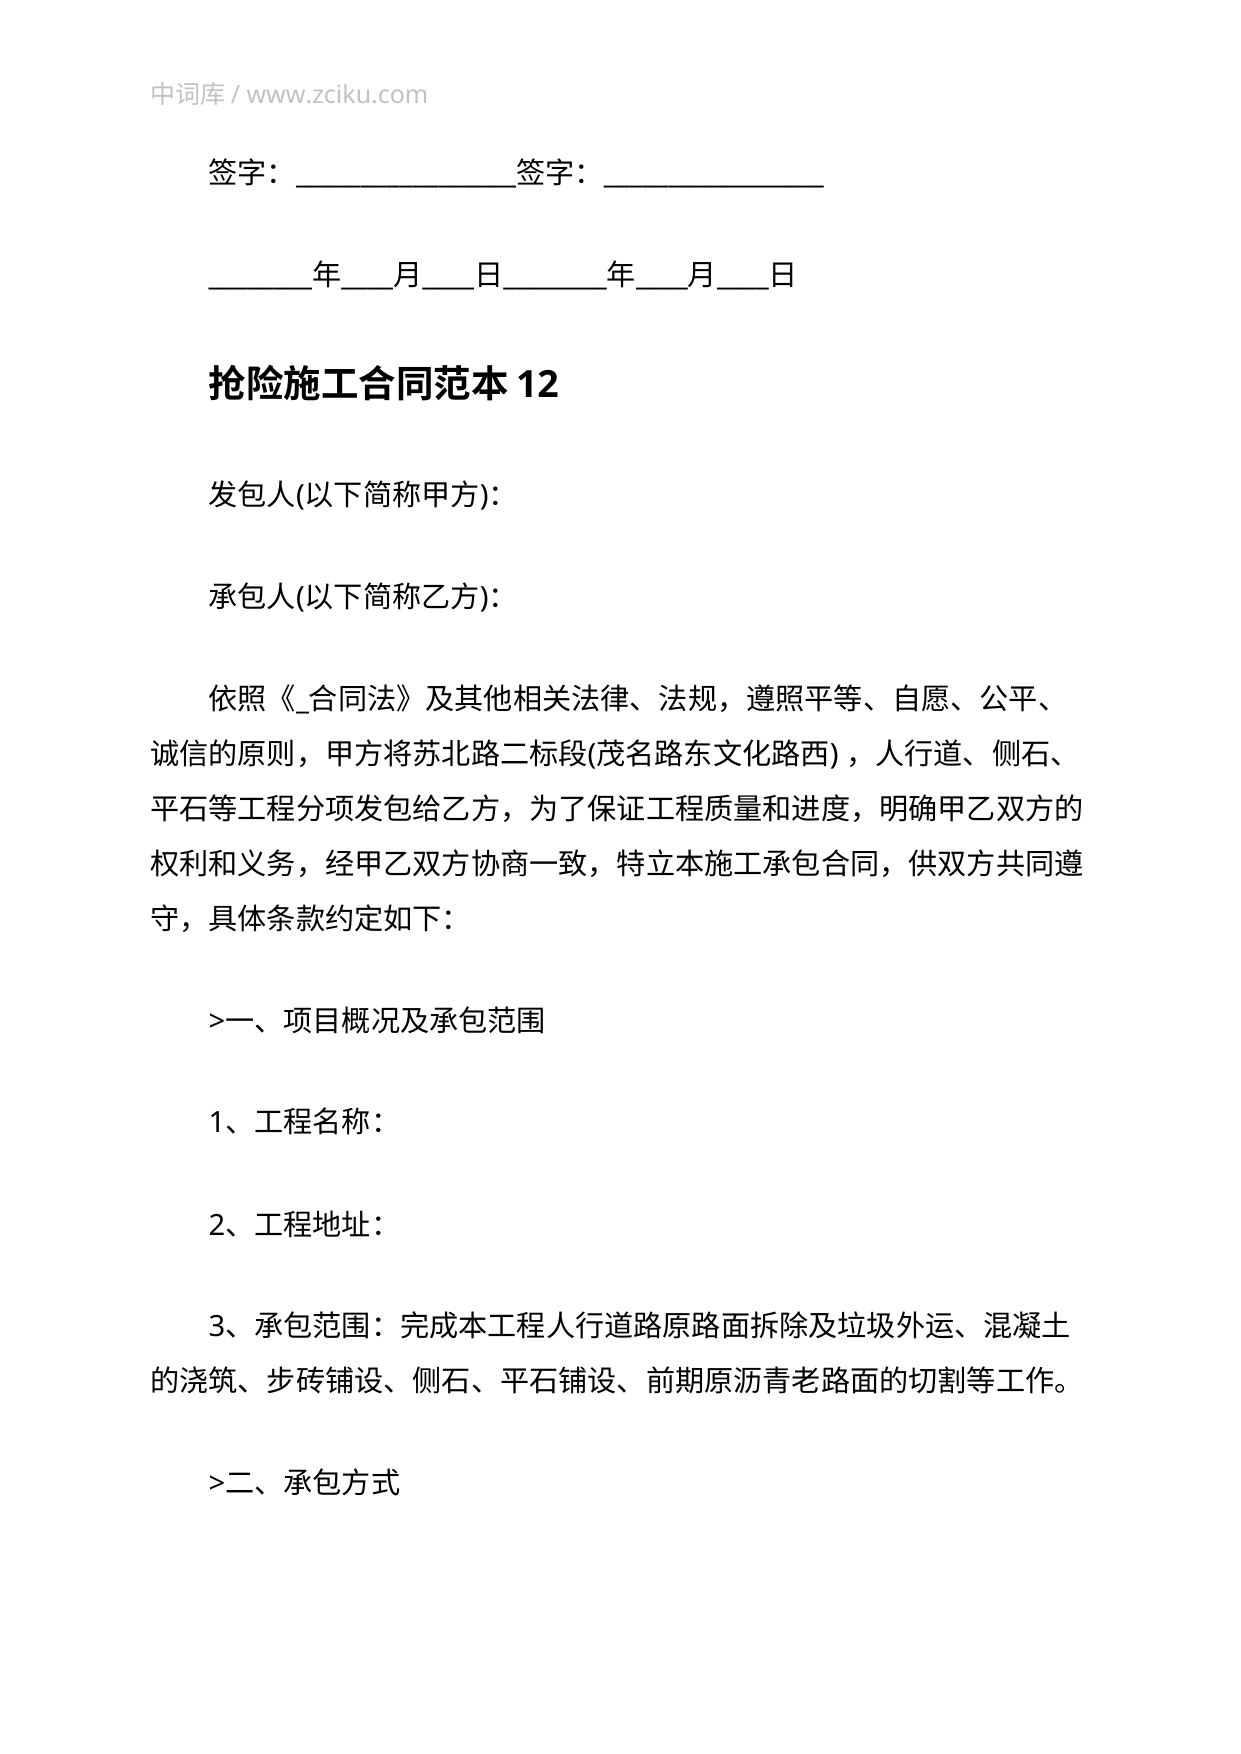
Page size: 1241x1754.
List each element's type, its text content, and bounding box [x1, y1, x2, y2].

text 依照《_合同法》及其他相关法律、法规，遵照平等、自愿、公平、诚信的原则，甲方将苏北路二标段(茂名路东文化路西) ，人行道、侧石、平石等工程分项发包给乙方，为了保证工程质量和进度，明确甲乙双方的权利和义务，经甲乙双方协商一致，特立本施工承包合同，供双方共同遵守，具体条款约定如下： [150, 676, 1090, 938]
text 3、承包范围：完成本工程人行道路原路面拆除及垃圾外运、混凝土的浇筑、步砖铺设、侧石、平石铺设、前期原沥青老路面的切割等工作。 [150, 1303, 1090, 1400]
text 抢险施工合同范本12 [150, 354, 1090, 408]
text >一、项目概况及承包范围 [150, 997, 1090, 1039]
text ________年____月____日________年____月____日 [150, 252, 1090, 294]
text 承包人(以下简称乙方)： [150, 573, 1090, 616]
text 2、工程地址： [150, 1201, 1090, 1243]
text 签字：_________________签字：_________________ [150, 150, 1090, 192]
text 发包人(以下简称甲方)： [150, 472, 1090, 514]
text >二、承包方式 [150, 1460, 1090, 1502]
text 1、工程名称： [150, 1099, 1090, 1141]
